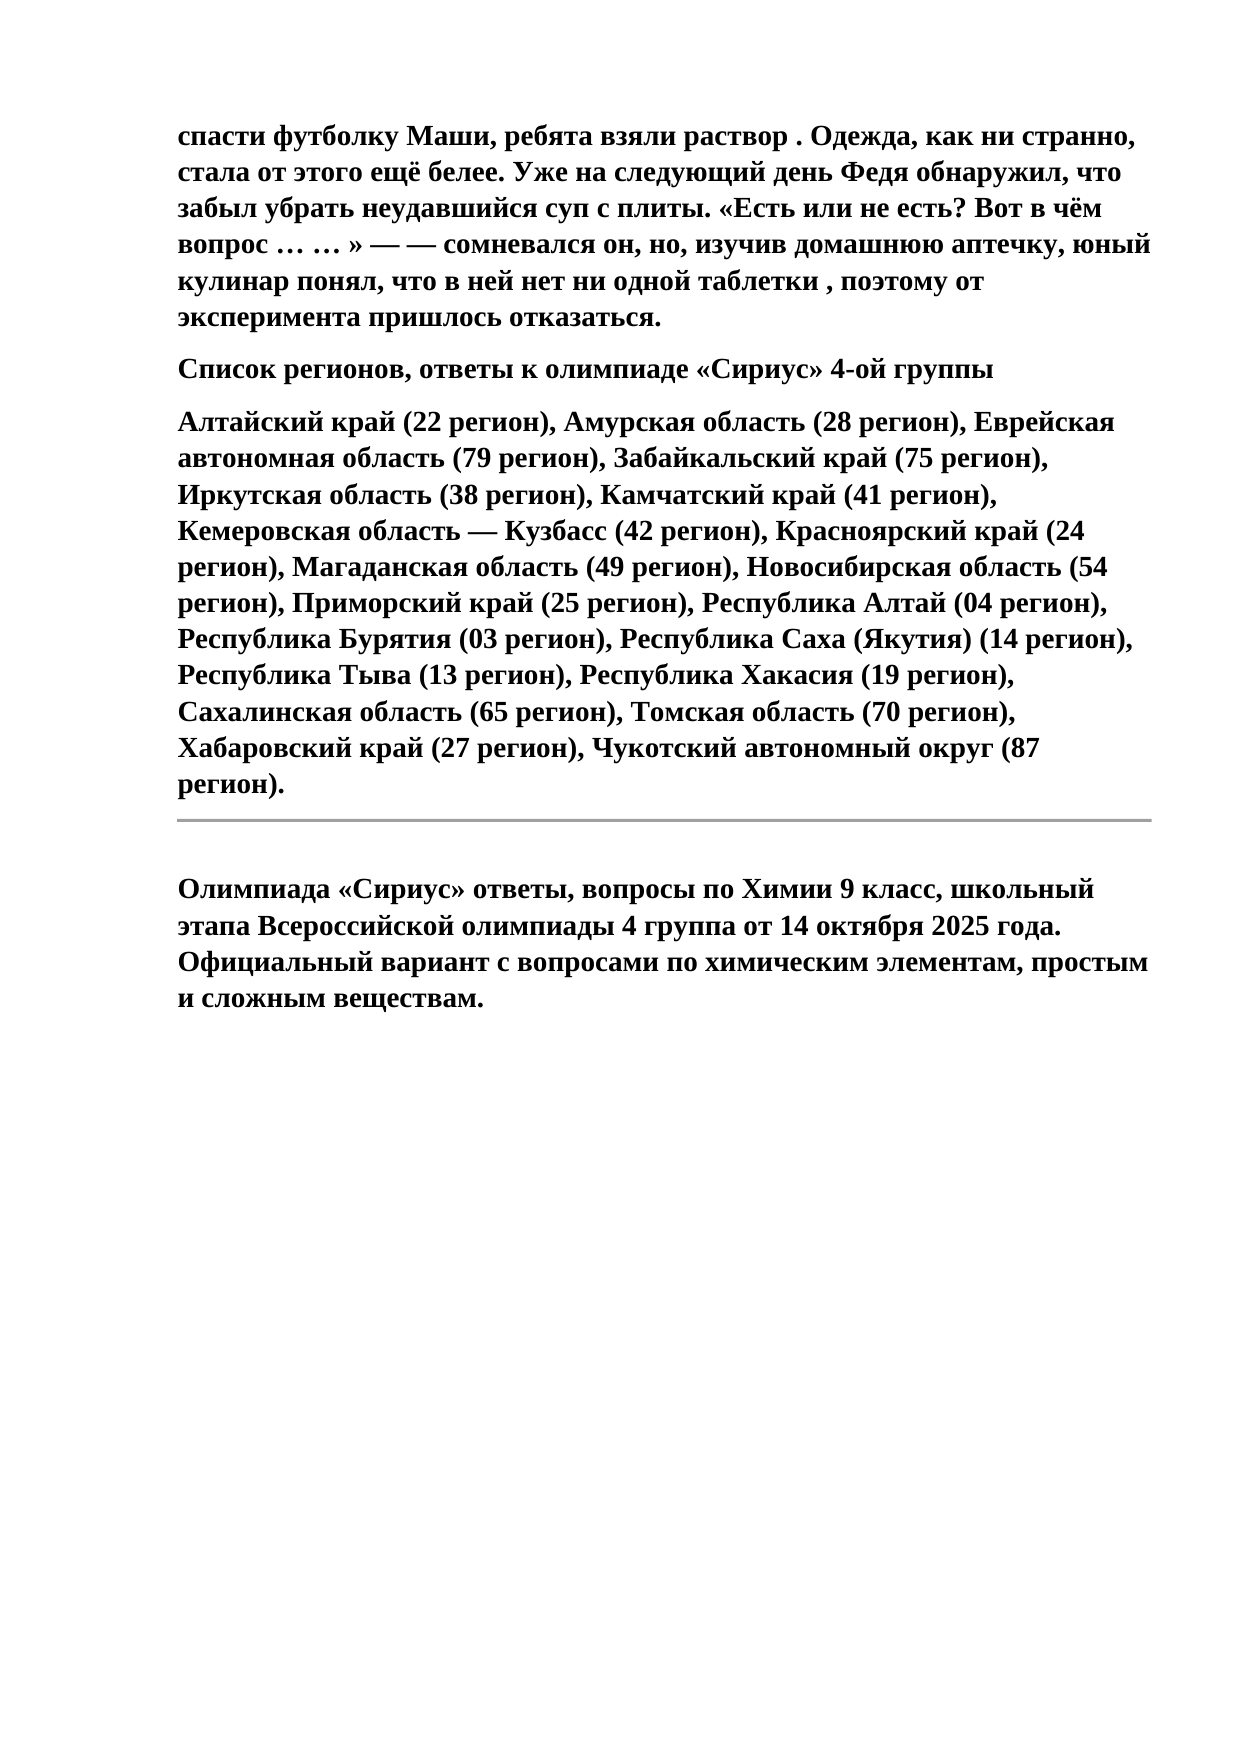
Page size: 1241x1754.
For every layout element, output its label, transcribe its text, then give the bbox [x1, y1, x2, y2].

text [177, 118, 1152, 332]
text Алтайский край (22 регион), Амурская область (28 регион), Еврейская автономная область (79 регион), Забайкальский край (75 регион), Иркутская область (38 регион), Камчатский край (41 регион), Кемеровская область — Кузбасс (42 регион), Красноярский край (24 регион), Магаданская область (49 регион), Новосибирская область (54 регион), Приморский край (25 регион), Республика Алтай (04 регион), Республика Бурятия (03 регион), Республика Саха (Якутия) (14 регион), Республика Тыва (13 регион), Республика Хакасия (19 регион), Сахалинская область (65 регион), Томская область (70 регион), Хабаровский край (27 регион), Чукотский автономный округ (87 регион). [177, 404, 1152, 799]
text Олимпиада «Сириус» ответы, вопросы по Химии 9 класс, школьный этапа Всероссийской олимпиады 4 группа от 14 октября 2025 года. Официальный вариант с вопросами по химическим элементам, простым и сложным веществам. [177, 872, 1152, 1013]
text Список регионов, ответы к олимпиаде «Сириус» 4-ой группы [177, 352, 1152, 385]
